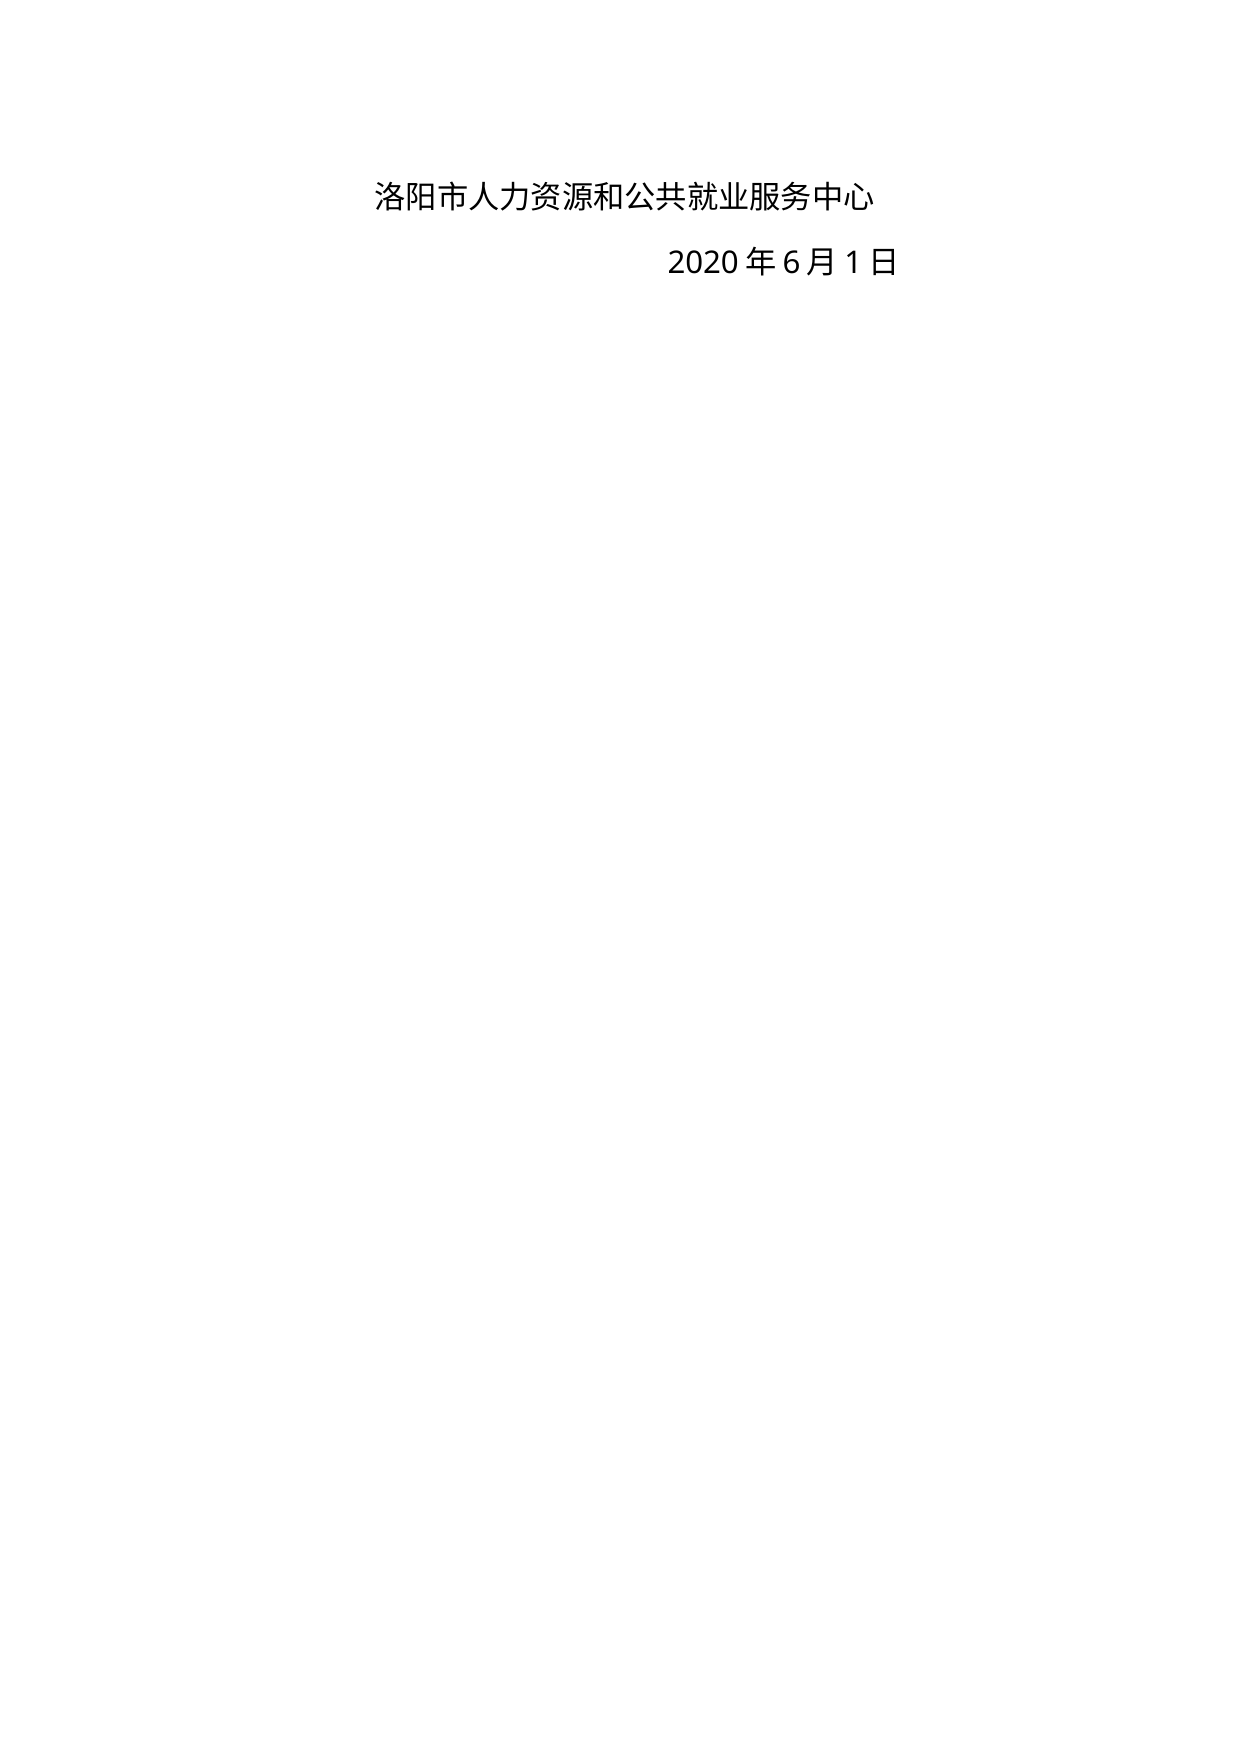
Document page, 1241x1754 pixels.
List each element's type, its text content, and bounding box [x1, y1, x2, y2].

text 洛阳市人力资源和公共就业服务中心 [187, 162, 1053, 227]
text 2020年6月1日 [198, 227, 1053, 292]
